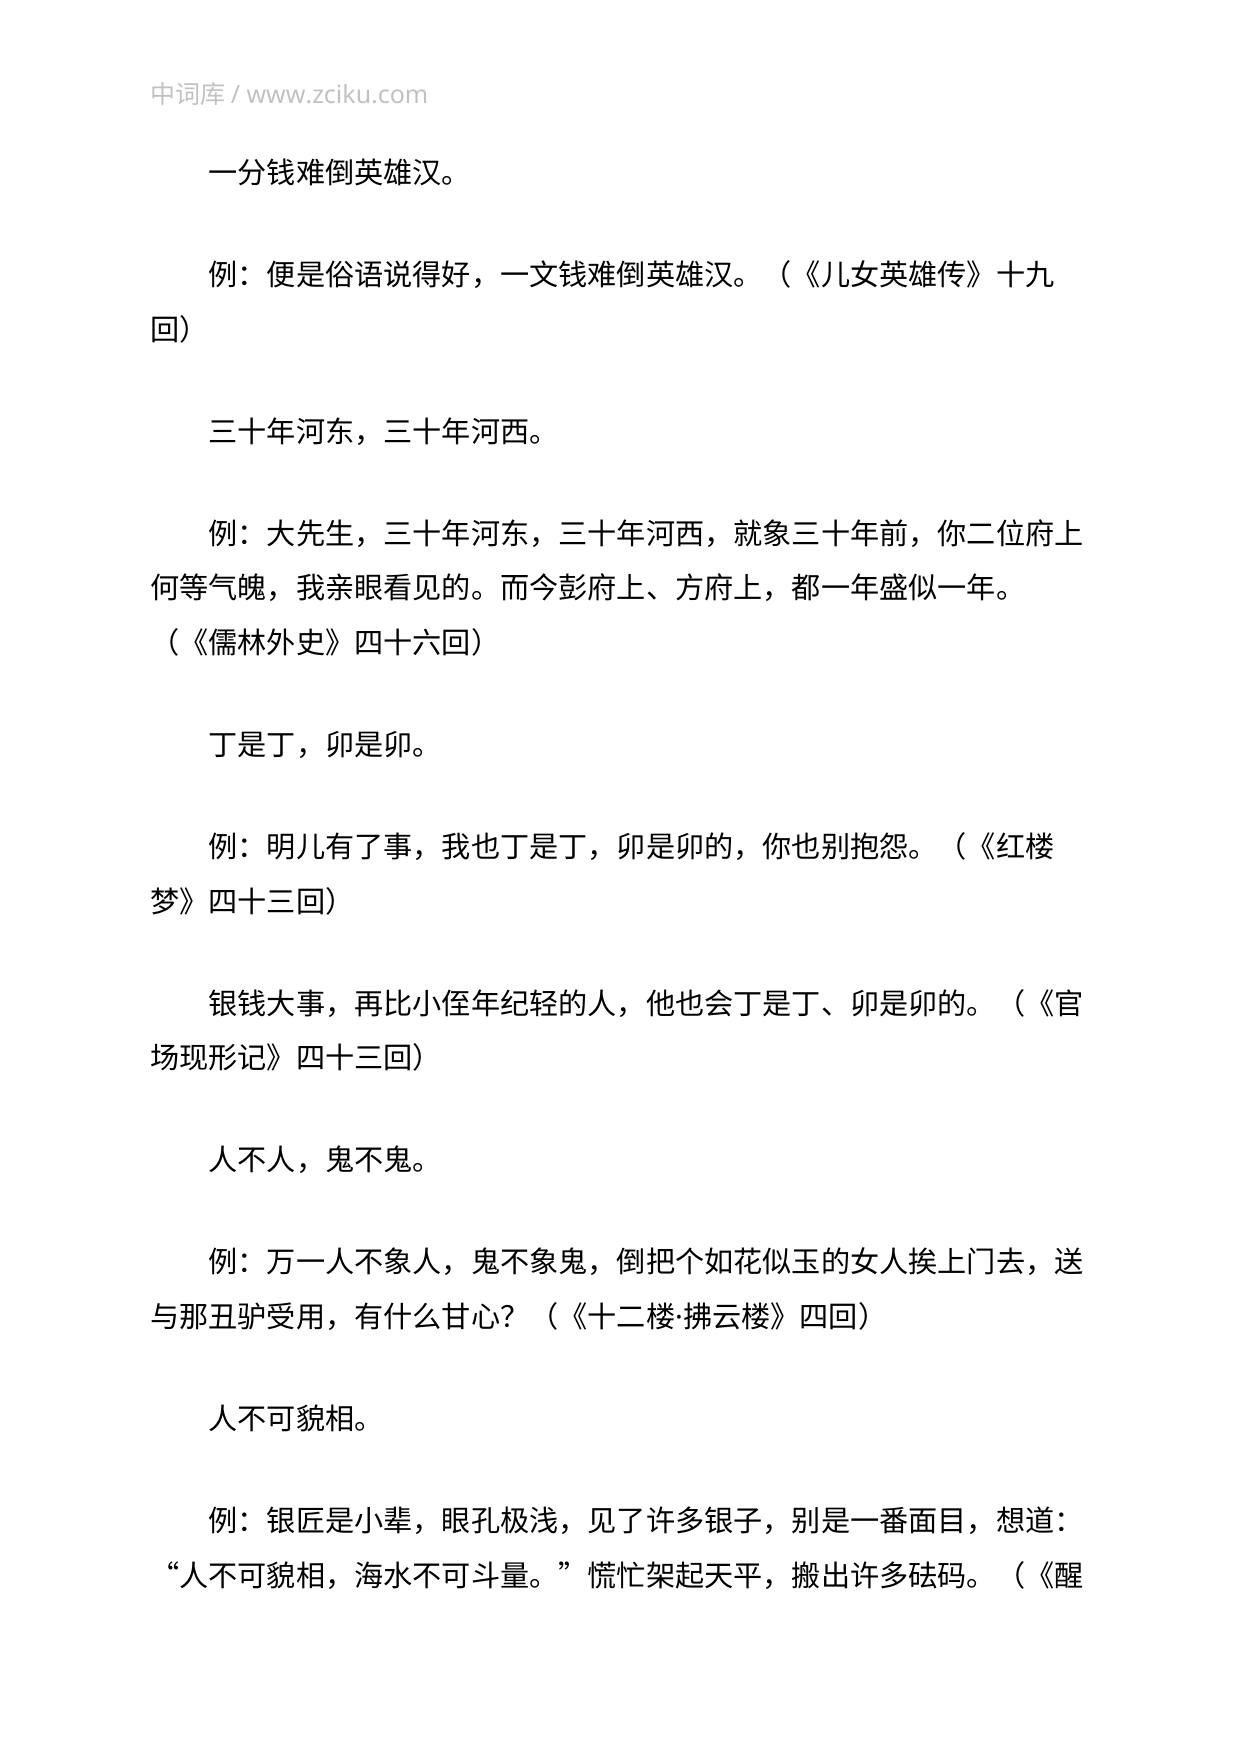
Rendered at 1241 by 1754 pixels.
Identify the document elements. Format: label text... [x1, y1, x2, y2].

text 一分钱难倒英雄汉。 [150, 150, 1090, 192]
text 三十年河东，三十年河西。 [150, 408, 1090, 451]
text 丁是丁，卯是卯。 [150, 722, 1090, 764]
text 例：万一人不象人，鬼不象鬼，倒把个如花似玉的女人挨上门去，送与那丑驴受用，有什么甘心？（《十二楼·拂云楼》四回） [150, 1239, 1090, 1336]
text 人不可貌相。 [150, 1396, 1090, 1438]
text 人不人，鬼不鬼。 [150, 1137, 1090, 1179]
text 例：便是俗语说得好，一文钱难倒英雄汉。（《儿女英雄传》十九回） [150, 252, 1090, 349]
text 例：大先生，三十年河东，三十年河西，就象三十年前，你二位府上何等气魄，我亲眼看见的。而今彭府上、方府上，都一年盛似一年。（《儒林外史》四十六回） [150, 510, 1090, 662]
text 例：明儿有了事，我也丁是丁，卯是卯的，你也别抱怨。（《红楼梦》四十三回） [150, 823, 1090, 921]
text 银钱大事，再比小侄年纪轻的人，他也会丁是丁、卯是卯的。（《官场现形记》四十三回） [150, 980, 1090, 1077]
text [150, 1497, 1090, 1594]
